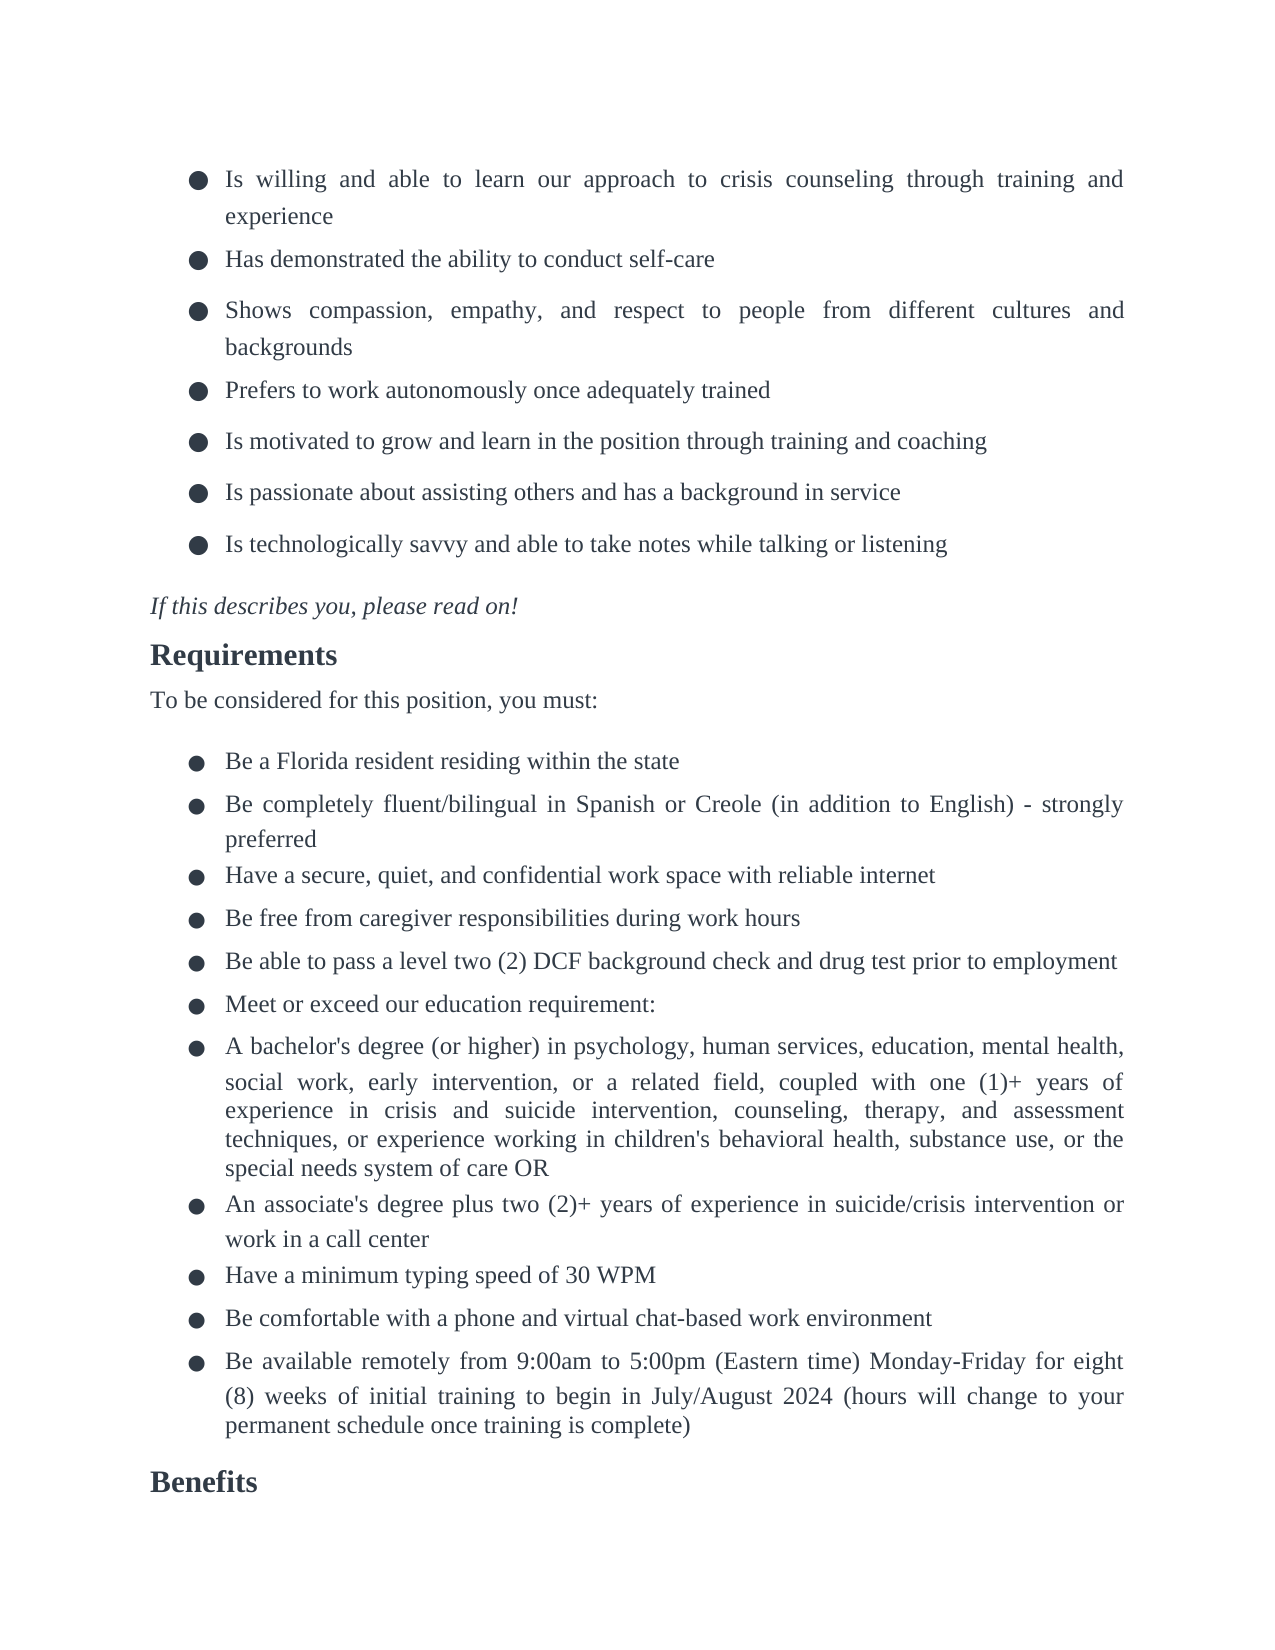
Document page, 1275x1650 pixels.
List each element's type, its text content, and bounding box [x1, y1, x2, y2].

list Is passionate about assisting others and has a background in service [187, 464, 1125, 515]
list Meet or exceed our education requirement: [187, 981, 1125, 1024]
list Be available remotely from 9:00am to 5:00pm (Eastern time) Monday-Friday for eight (8) weeks of initial training to begin in July/August 2024 (hours will change to your permanent schedule once training is complete) [187, 1338, 1125, 1439]
text Requirements [150, 637, 1125, 673]
list Be a Florida resident residing within the state [187, 739, 1125, 782]
list An associate's degree plus two (2)+ years of experience in suicide/crisis intervention or work in a call center [187, 1182, 1125, 1253]
text If this describes you, please read on! [150, 591, 1125, 620]
list Be free from caregiver responsibilities during work hours [187, 896, 1125, 938]
list Shows compassion, empathy, and respect to people from different cultures and backgrounds [187, 281, 1125, 361]
list Have a secure, quiet, and confidential work space with reliable internet [187, 853, 1125, 896]
list Have a minimum typing speed of 30 WPM [187, 1253, 1125, 1296]
text Benefits [150, 1464, 1125, 1499]
list A bachelor's degree (or higher) in psychology, human services, education, mental health, social work, early intervention, or a related field, coupled with one (1)+ years of experience in crisis and suicide intervention, counseling, therapy, and assessment techniques, or experience working in children's behavioral health, substance use, or the special needs system of care OR [187, 1024, 1125, 1182]
list Is technologically savvy and able to take notes while talking or listening [187, 515, 1125, 566]
list Be able to pass a level two (2) DCF background check and drug test prior to employment [187, 938, 1125, 981]
list Be completely fluent/bilingual in Spanish or Creole (in addition to English) - strongly preferred [187, 782, 1125, 853]
list Prefers to work autonomously once adequately trained [187, 361, 1125, 412]
list Is motivated to grow and learn in the position through training and coaching [187, 412, 1125, 464]
list Be comfortable with a phone and virtual chat-based work environment [187, 1296, 1125, 1338]
list Is willing and able to learn our approach to crisis counseling through training and experience [187, 150, 1125, 230]
text To be considered for this position, you must: [150, 685, 1125, 714]
list Has demonstrated the ability to conduct self-care [187, 230, 1125, 281]
